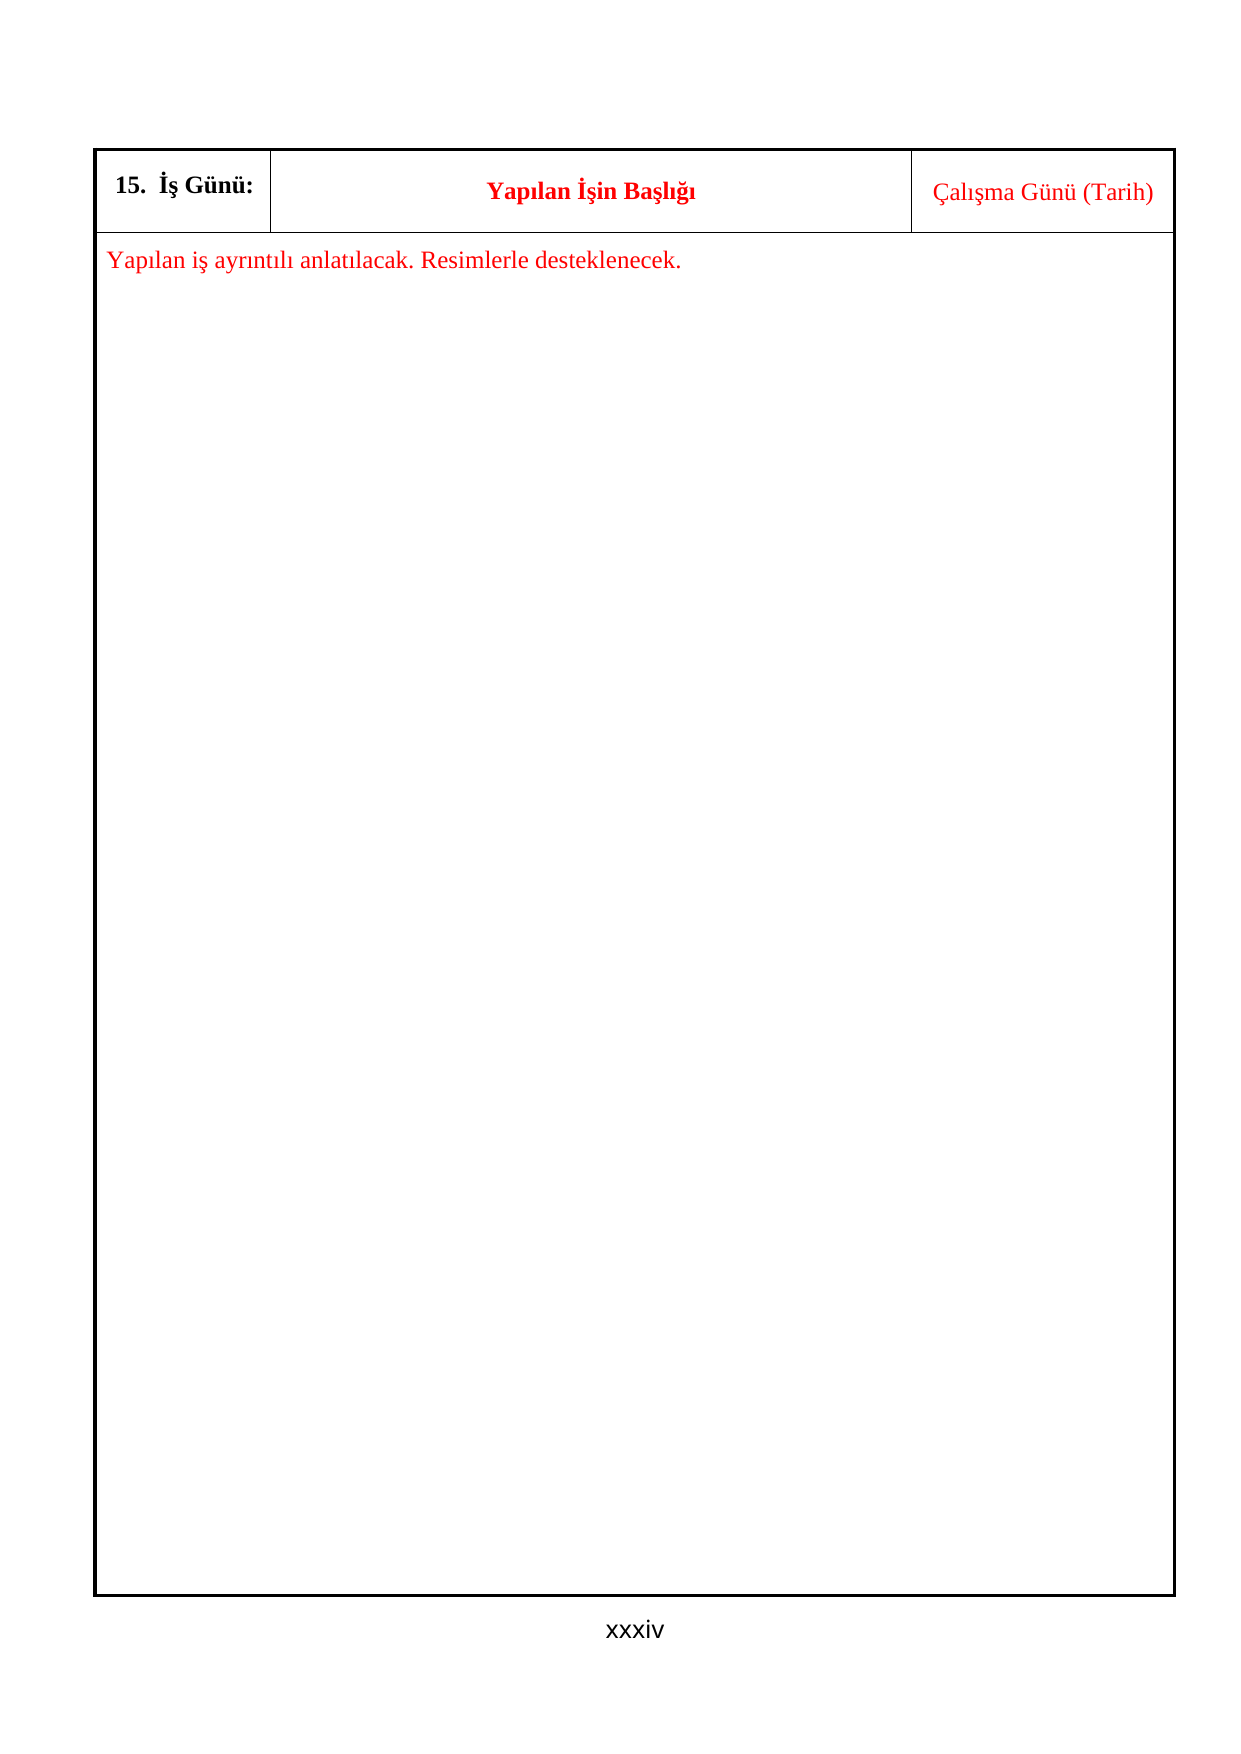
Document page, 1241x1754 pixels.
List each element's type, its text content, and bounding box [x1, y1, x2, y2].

table_cell Çalışma Günü (Tarih) [912, 151, 1173, 232]
table_cell Yapılan iş ayrıntılı anlatılacak. Resimlerle desteklenecek. [97, 233, 1173, 1594]
table_cell İş Günü: [97, 151, 270, 232]
table_cell Yapılan İşin Başlığı [271, 151, 911, 232]
